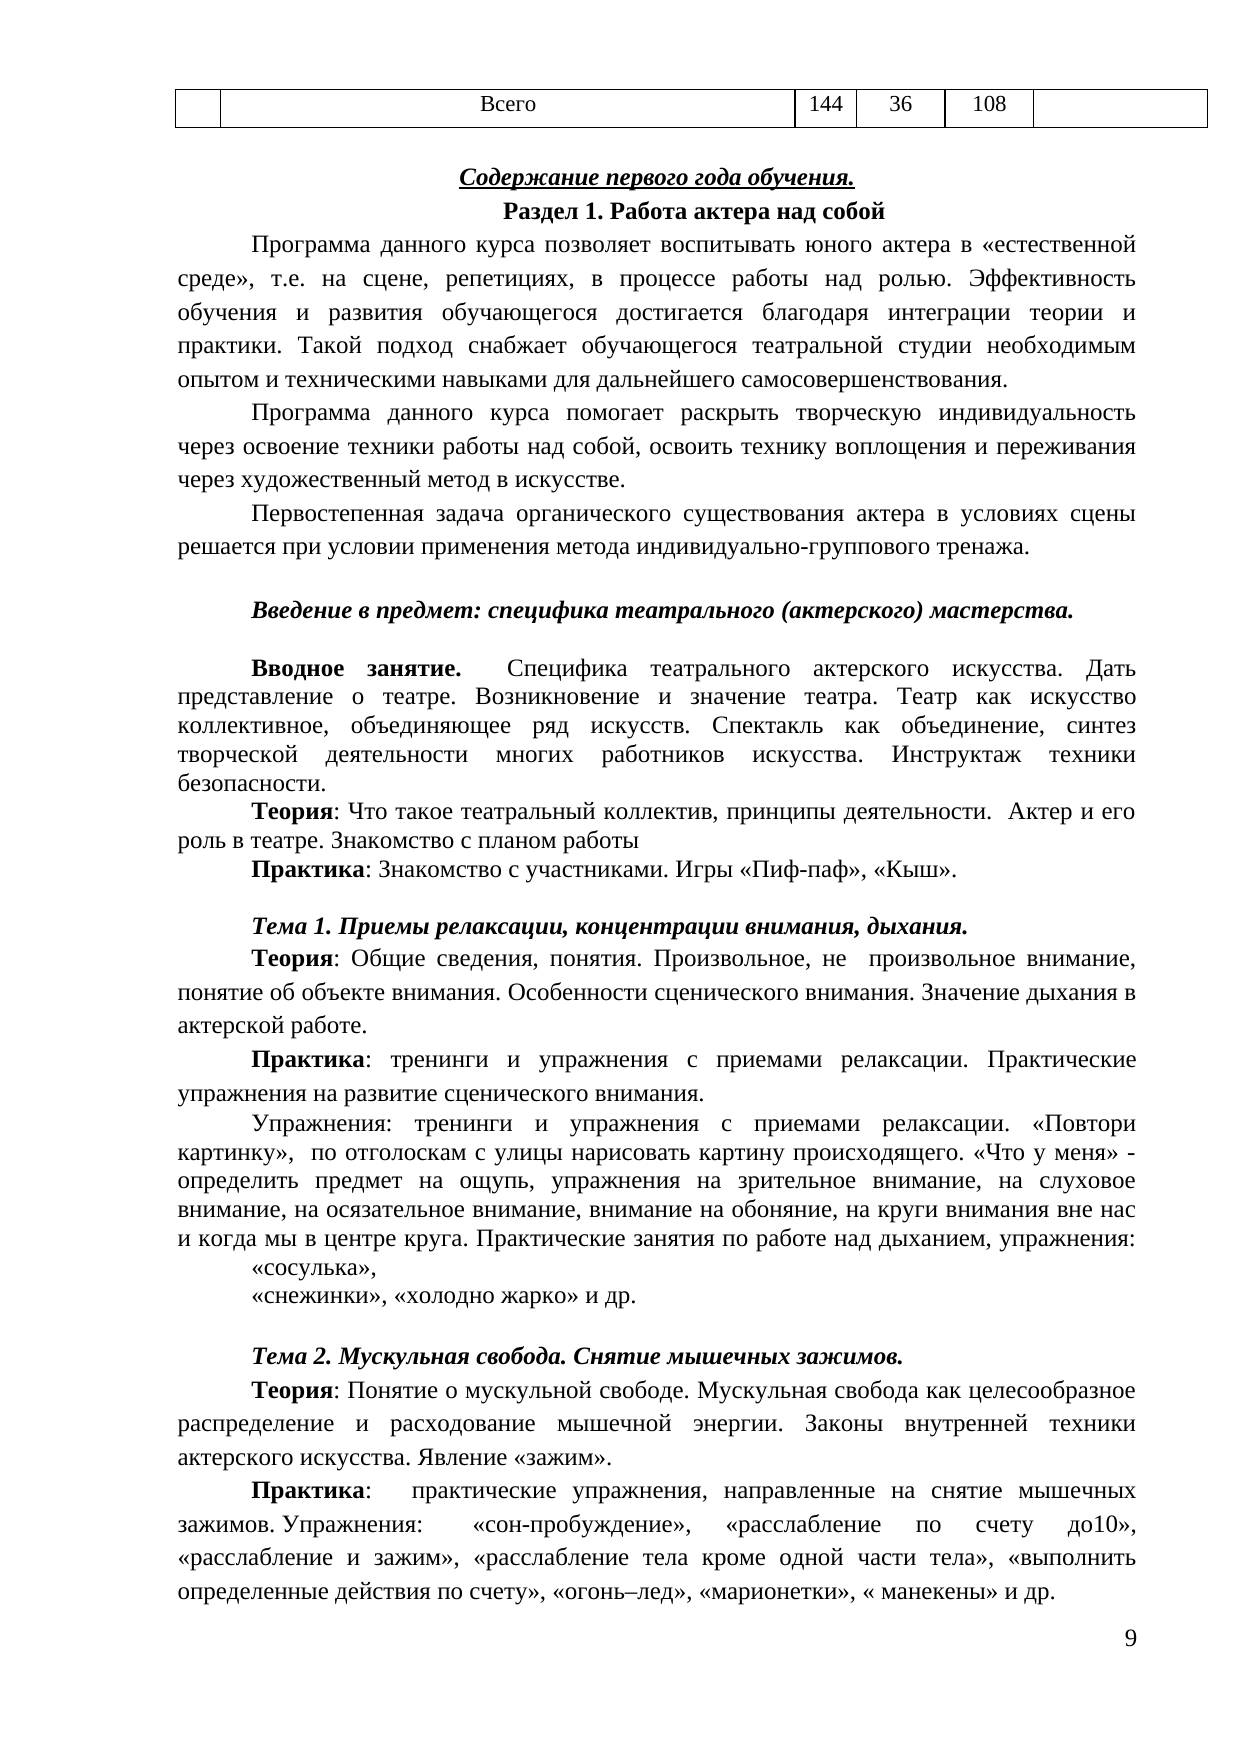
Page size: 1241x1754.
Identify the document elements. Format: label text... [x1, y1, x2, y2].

text Вводное занятие. Специфика театрального актерского искусства. Дать представление о театре. Возникновение и значение театра. Театр как искусство коллективное, объединяющее ряд искусств. Спектакль как объединение, синтез творческой деятельности многих работников искусства. Инструктаж техники безопасности. [177, 653, 1137, 796]
text Теория: Что такое театральный коллектив, принципы деятельности. Актер и его роль в театре. Знакомство с планом работы [177, 796, 1137, 854]
text «снежинки», «холодно жарко» и др. [177, 1280, 1137, 1309]
text Практика: практические упражнения, направленные на снятие мышечных зажимов. Упражнения: «сон-пробуждение», «расслабление по счету до10», «расслабление и зажим», «расслабление тела кроме одной части тела», «выполнить определенные действия по счету», «огонь–лед», «марионетки», « манекены» и др. [177, 1472, 1137, 1606]
text Практика: Знакомство с участниками. Игры «Пиф-паф», «Кыш». [177, 854, 1137, 883]
text Первостепенная задача органического существования актера в условиях сцены решается при условии применения метода индивидуально-группового тренажа. [177, 494, 1137, 562]
table_cell [176, 90, 220, 127]
table_cell Всего [221, 90, 794, 127]
text Тема 2. Мускульная свобода. Снятие мышечных зажимов. [177, 1338, 1137, 1371]
text Введение в предмет: специфика театрального (актерского) мастерства. [177, 595, 1137, 624]
text Упражнения: тренинги и упражнения с приемами релаксации. «Повтори картинку», по отголоскам с улицы нарисовать картину происходящего. «Что у меня» - определить предмет на ощупь, упражнения на зрительное внимание, на слуховое внимание, на осязательное внимание, внимание на обоняние, на круги внимания вне нас и когда мы в центре круга. Практические занятия по работе над дыханием, упражнения: «сосулька», [177, 1108, 1137, 1280]
text Теория: Общие сведения, понятия. Произвольное, не произвольное внимание, понятие об объекте внимания. Особенности сценического внимания. Значение дыхания в актерской работе. [177, 940, 1137, 1041]
text Практика: тренинги и упражнения с приемами релаксации. Практические упражнения на развитие сценического внимания. [177, 1041, 1137, 1108]
text Теория: Понятие о мускульной свободе. Мускульная свобода как целесообразное распределение и расходование мышечной энергии. Законы внутренней техники актерского искусства. Явление «зажим». [177, 1371, 1137, 1472]
text Раздел 1. Работа актера над собой [177, 193, 1137, 226]
text Программа данного курса помогает раскрыть творческую индивидуальность через освоение техники работы над собой, освоить технику воплощения и переживания через художественный метод в искусстве. [177, 394, 1137, 494]
text Тема 1. Приемы релаксации, концентрации внимания, дыхания. [177, 911, 1137, 940]
text Содержание первого года обучения. [177, 159, 1137, 193]
table_cell 36 [857, 90, 944, 127]
table_cell [1034, 90, 1207, 127]
table_cell 144 [796, 90, 856, 127]
text Программа данного курса позволяет воспитывать юного актера в «естественной среде», т.е. на сцене, репетициях, в процессе работы над ролью. Эффективность обучения и развития обучающегося достигается благодаря интеграции теории и практики. Такой подход снабжает обучающегося театральной студии необходимым опытом и техническими навыками для дальнейшего самосовершенствования. [177, 226, 1137, 394]
table_cell 108 [946, 90, 1033, 127]
